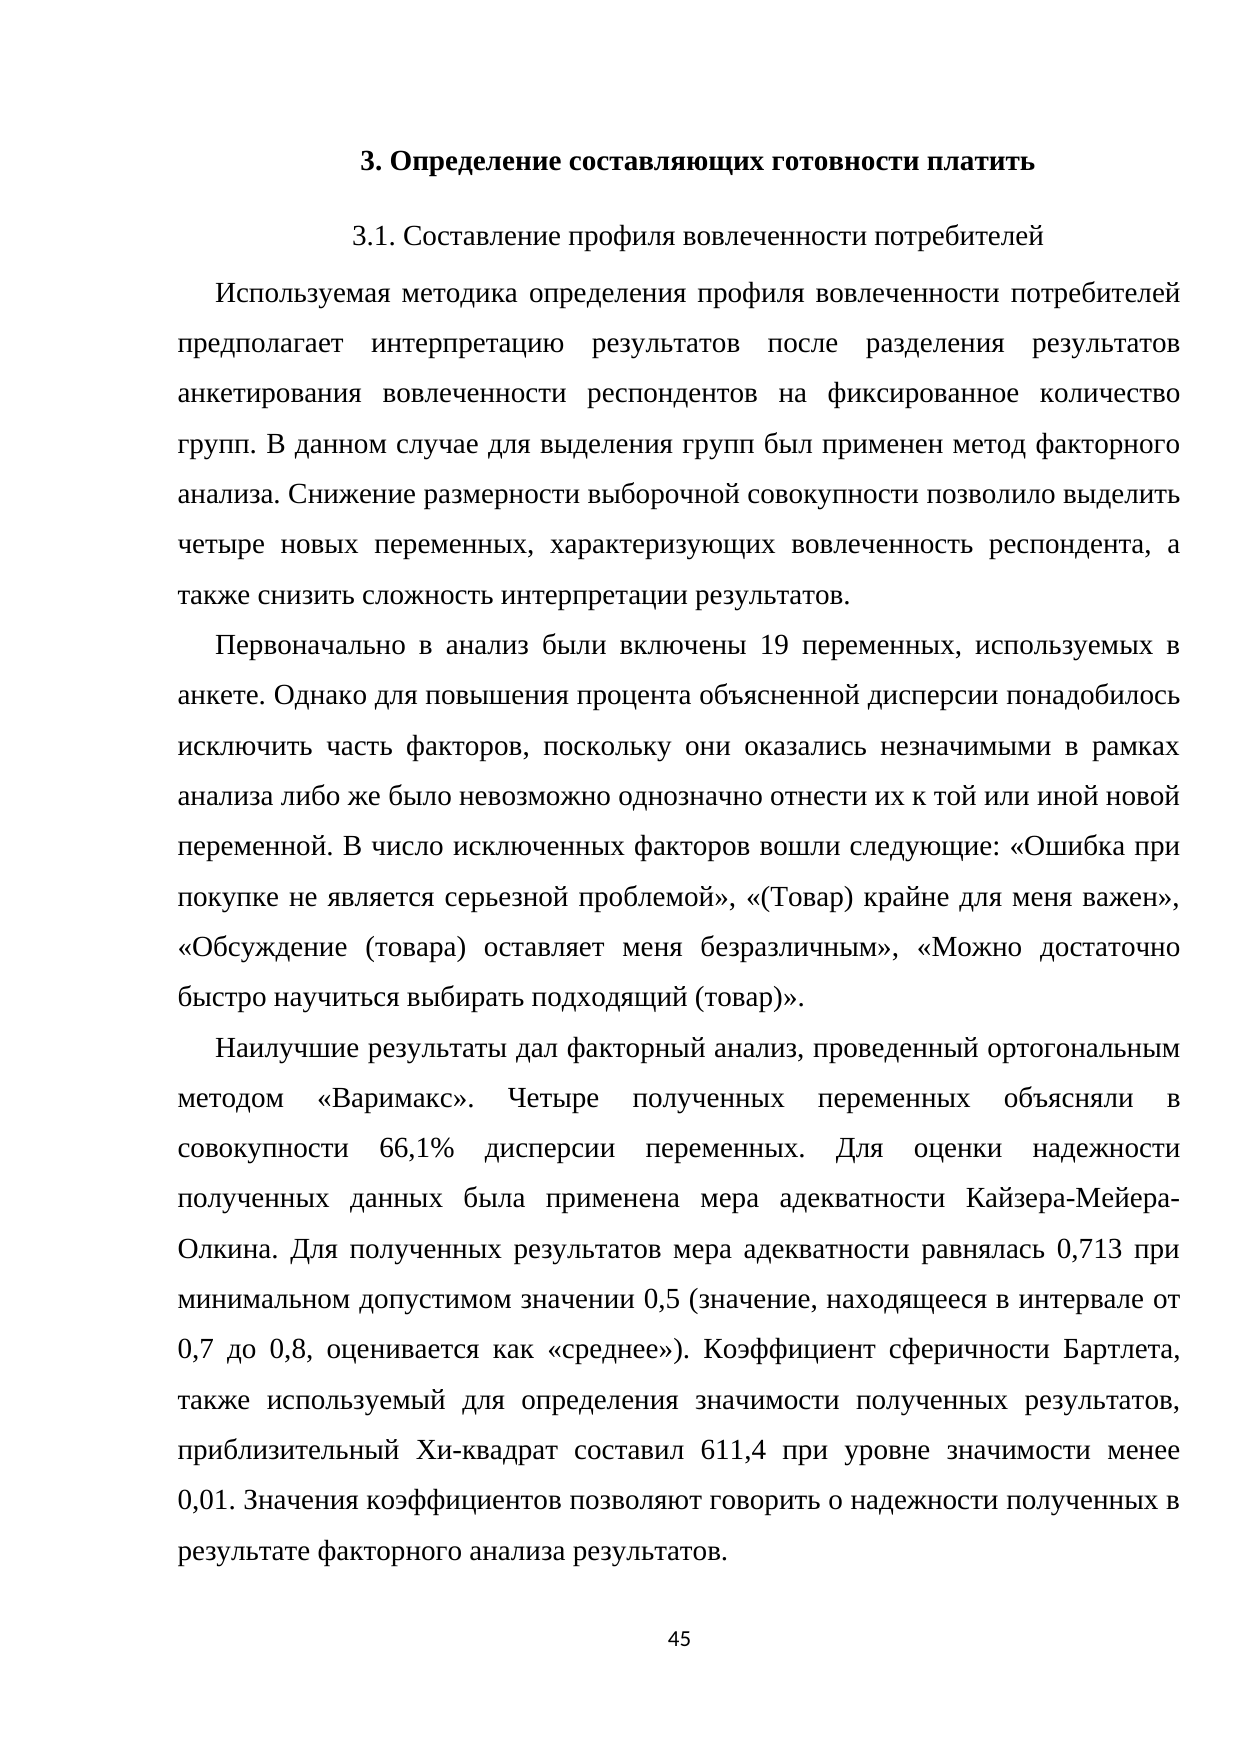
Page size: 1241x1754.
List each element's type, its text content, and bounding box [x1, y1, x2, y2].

text Используемая методика определения профиля вовлеченности потребителей предполагает интерпретацию результатов после разделения результатов анкетирования вовлеченности респондентов на фиксированное количество групп. В данном случае для выделения групп был применен метод факторного анализа. Снижение размерности выборочной совокупности позволило выделить четыре новых переменных, характеризующих вовлеченность респондента, а также снизить сложность интерпретации результатов. [177, 275, 1181, 610]
subtitle 3. Определение составляющих готовности платить [177, 143, 1181, 177]
subtitle 3.1. Составление профиля вовлеченности потребителей [177, 218, 1181, 252]
text Первоначально в анализ были включены 19 переменных, используемых в анкете. Однако для повышения процента объясненной дисперсии понадобилось исключить часть факторов, поскольку они оказались незначимыми в рамках анализа либо же было невозможно однозначно отнести их к той или иной новой переменной. В число исключенных факторов вошли следующие: «Ошибка при покупке не является серьезной проблемой», «(Товар) крайне для меня важен», «Обсуждение (товара) оставляет меня безразличным», «Можно достаточно быстро научиться выбирать подходящий (товар)». [177, 627, 1181, 1013]
text Наилучшие результаты дал факторный анализ, проведенный ортогональным методом «Варимакс». Четыре полученных переменных объясняли в совокупности 66,1% дисперсии переменных. Для оценки надежности полученных данных была применена мера адекватности Кайзера-Мейера-Олкина. Для полученных результатов мера адекватности равнялась 0,713 при минимальном допустимом значении 0,5 (значение, находящееся в интервале от 0,7 до 0,8, оценивается как «среднее»). Коэффициент сферичности Бартлета, также используемый для определения значимости полученных результатов, приблизительный Хи-квадрат составил 611,4 при уровне значимости менее 0,01. Значения коэффициентов позволяют говорить о надежности полученных в результате факторного анализа результатов. [177, 1030, 1181, 1566]
